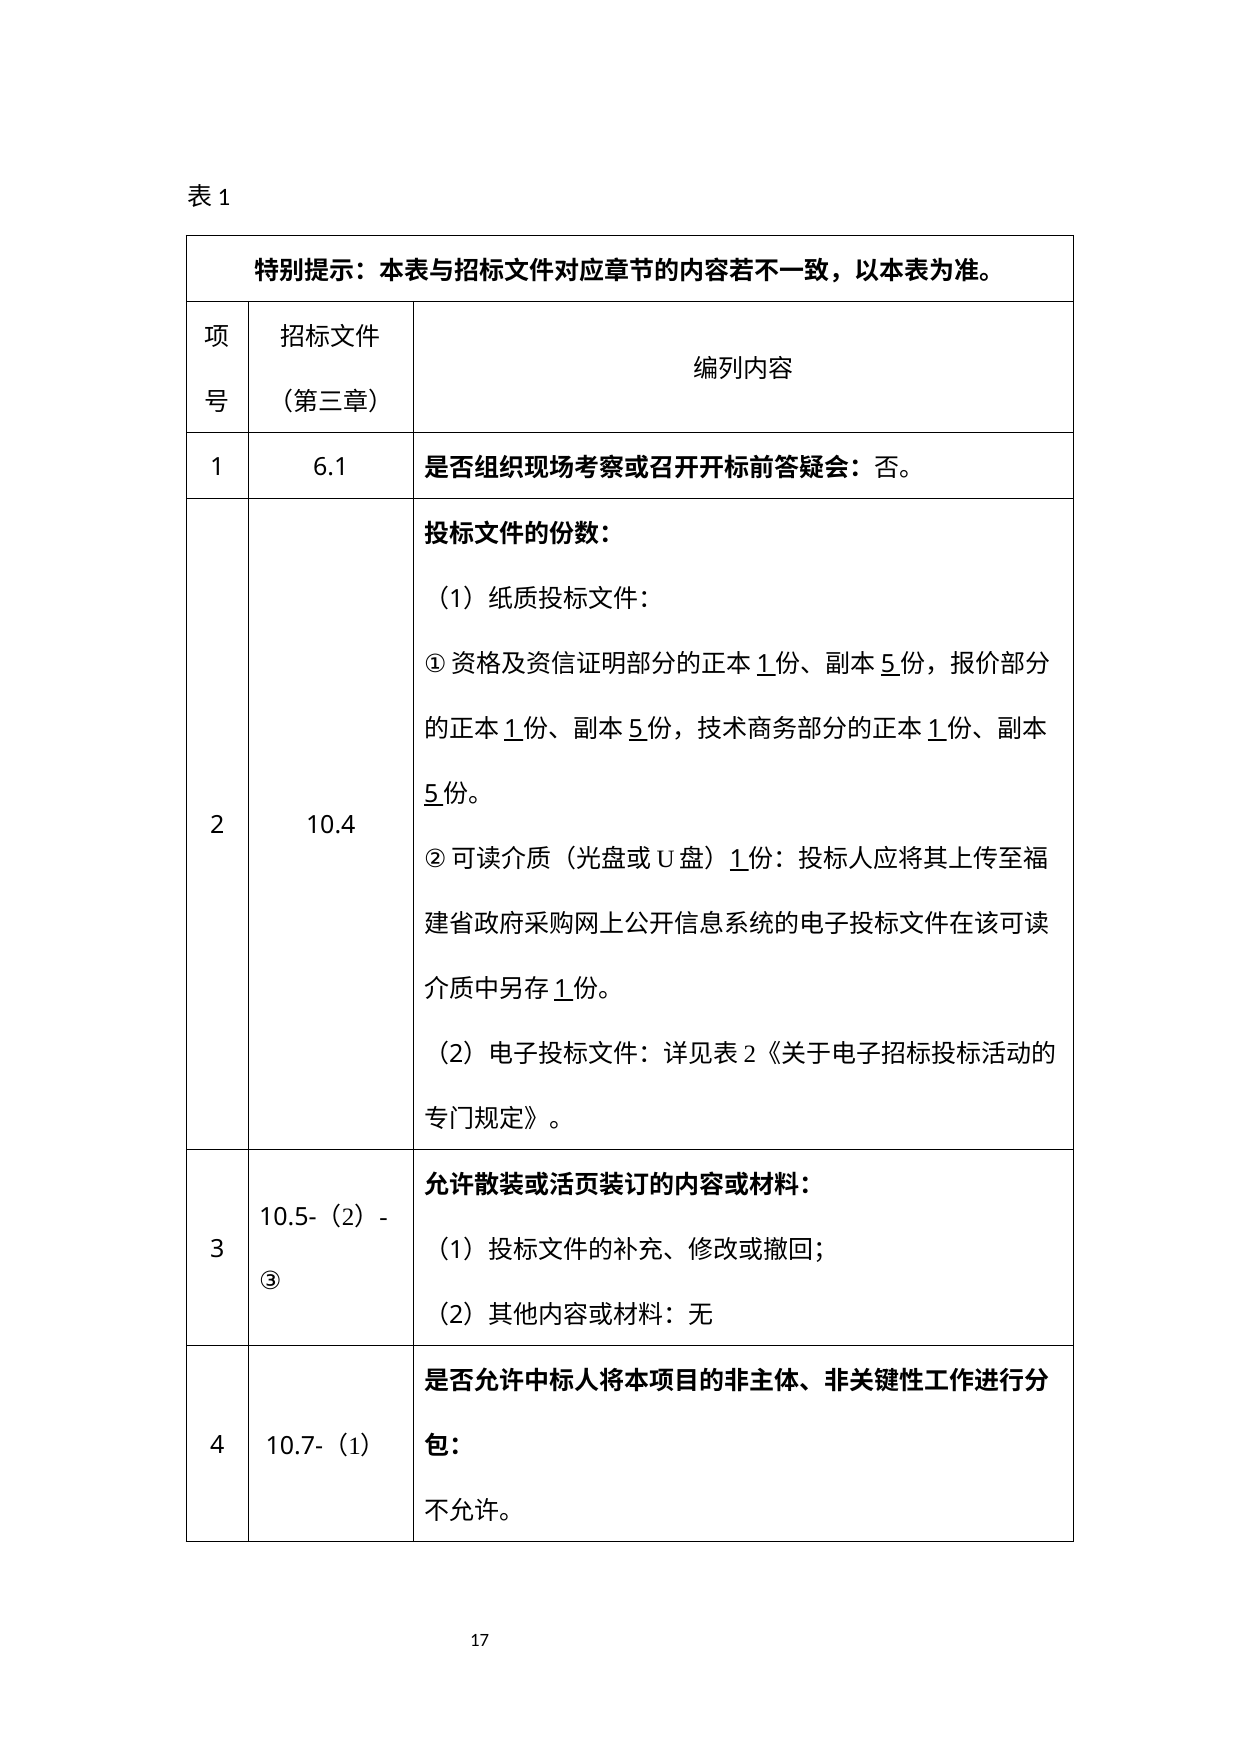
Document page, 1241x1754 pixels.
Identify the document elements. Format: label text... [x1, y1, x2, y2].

table_cell 10.5-（2）-③ [249, 1150, 413, 1345]
table_cell 10.4 [249, 499, 413, 1149]
table_cell 2 [187, 499, 248, 1149]
table_cell 3 [187, 1150, 248, 1345]
table_cell 1 [187, 433, 248, 498]
table_cell 是否允许中标人将本项目的非主体、非关键性工作进行分包： 不允许。 [414, 1346, 1073, 1541]
table_cell 项号 [187, 302, 248, 432]
table_cell 是否组织现场考察或召开开标前答疑会：否。 [414, 433, 1073, 498]
table_cell 允许散装或活页装订的内容或材料： （1）投标文件的补充、修改或撤回； （2）其他内容或材料：无 [414, 1150, 1073, 1345]
table_cell 6.1 [249, 433, 413, 498]
table_cell 招标文件 （第三章） [249, 302, 413, 432]
table_cell 4 [187, 1346, 248, 1541]
table_cell 10.7-（1） [249, 1346, 413, 1541]
text 表1 [187, 162, 1053, 227]
table_cell 编列内容 [414, 302, 1073, 432]
table_header 特别提示：本表与招标文件对应章节的内容若不一致，以本表为准。 [187, 236, 1073, 301]
table_cell 投标文件的份数： （1）纸质投标文件： ①资格及资信证明部分的正本1份、副本5份，报价部分的正本1份、副本5份，技术商务部分的正本1份、副本5份。 ②可读介质（光盘或U盘）1份：投标人应将其上传至福建省政府采购网上公开信息系统的电子投标文件在该可读介质中另存1份。 （2）电子投标文件：详见表2《关于电子招标投标活动的专门规定》。 [414, 499, 1073, 1149]
